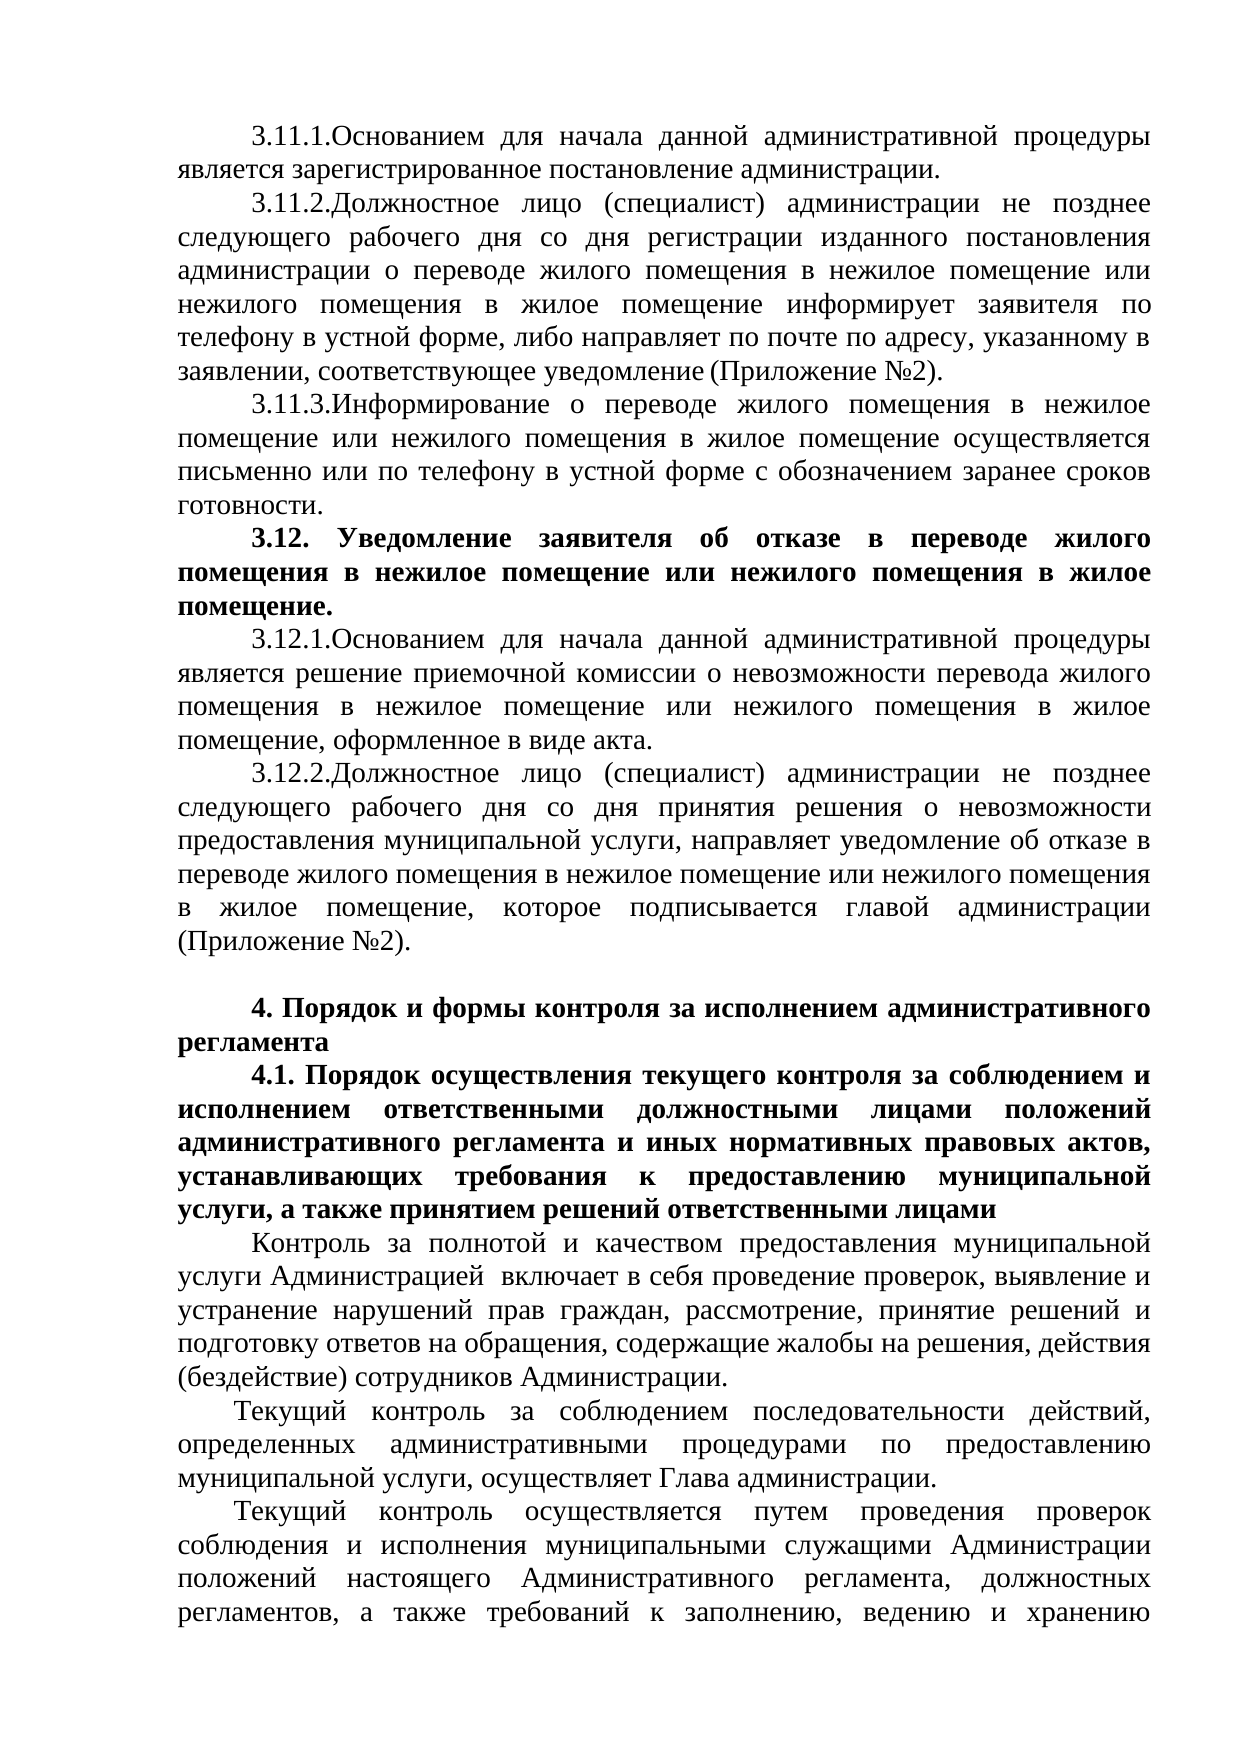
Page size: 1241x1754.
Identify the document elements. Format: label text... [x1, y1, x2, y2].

text Текущий контроль за соблюдением последовательности действий, определенных административными процедурами по предоставлению муниципальной услуги, осуществляет Глава администрации. [177, 1393, 1152, 1493]
text 3.11.3.Информирование о переводе жилого помещения в нежилое помещение или нежилого помещения в жилое помещение осуществляется письменно или по телефону в устной форме с обозначением заранее сроков готовности. [177, 386, 1152, 521]
text 3.11.1.Основанием для начала данной административной процедуры является зарегистрированное постановление администрации. [177, 118, 1152, 185]
text 3.12.2.Должностное лицо (специалист) администрации не позднее следующего рабочего дня со дня принятия решения о невозможности предоставления муниципальной услуги, направляет уведомление об отказе в переводе жилого помещения в нежилое помещение или нежилого помещения в жилое помещение, которое подписывается главой администрации (Приложение №2). [177, 755, 1152, 957]
text 3.12.1.Основанием для начала данной административной процедуры является решение приемочной комиссии о невозможности перевода жилого помещения в нежилое помещение или нежилого помещения в жилое помещение, оформленное в виде акта. [177, 621, 1152, 755]
text 4.1. Порядок осуществления текущего контроля за соблюдением и исполнением ответственными должностными лицами положений административного регламента и иных нормативных правовых актов, устанавливающих требования к предоставлению муниципальной услуги, а также принятием решений ответственными лицами [177, 1057, 1152, 1225]
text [177, 1493, 1152, 1627]
text 3.11.2.Должностное лицо (специалист) администрации не позднее следующего рабочего дня со дня регистрации изданного постановления администрации о переводе жилого помещения в нежилое помещение или нежилого помещения в жилое помещение информирует заявителя по телефону в устной форме, либо направляет по почте по адресу, указанному в заявлении, соответствующее уведомление (Приложение №2). [177, 185, 1152, 386]
text 3.12. Уведомление заявителя об отказе в переводе жилого помещения в нежилое помещение или нежилого помещения в жилое помещение. [177, 521, 1152, 621]
text 4. Порядок и формы контроля за исполнением административного регламента [177, 990, 1152, 1057]
text Контроль за полнотой и качеством предоставления муниципальной услуги Администрацией включает в себя проведение проверок, выявление и устранение нарушений прав граждан, рассмотрение, принятие решений и подготовку ответов на обращения, содержащие жалобы на решения, действия (бездействие) сотрудников Администрации. [177, 1225, 1152, 1393]
